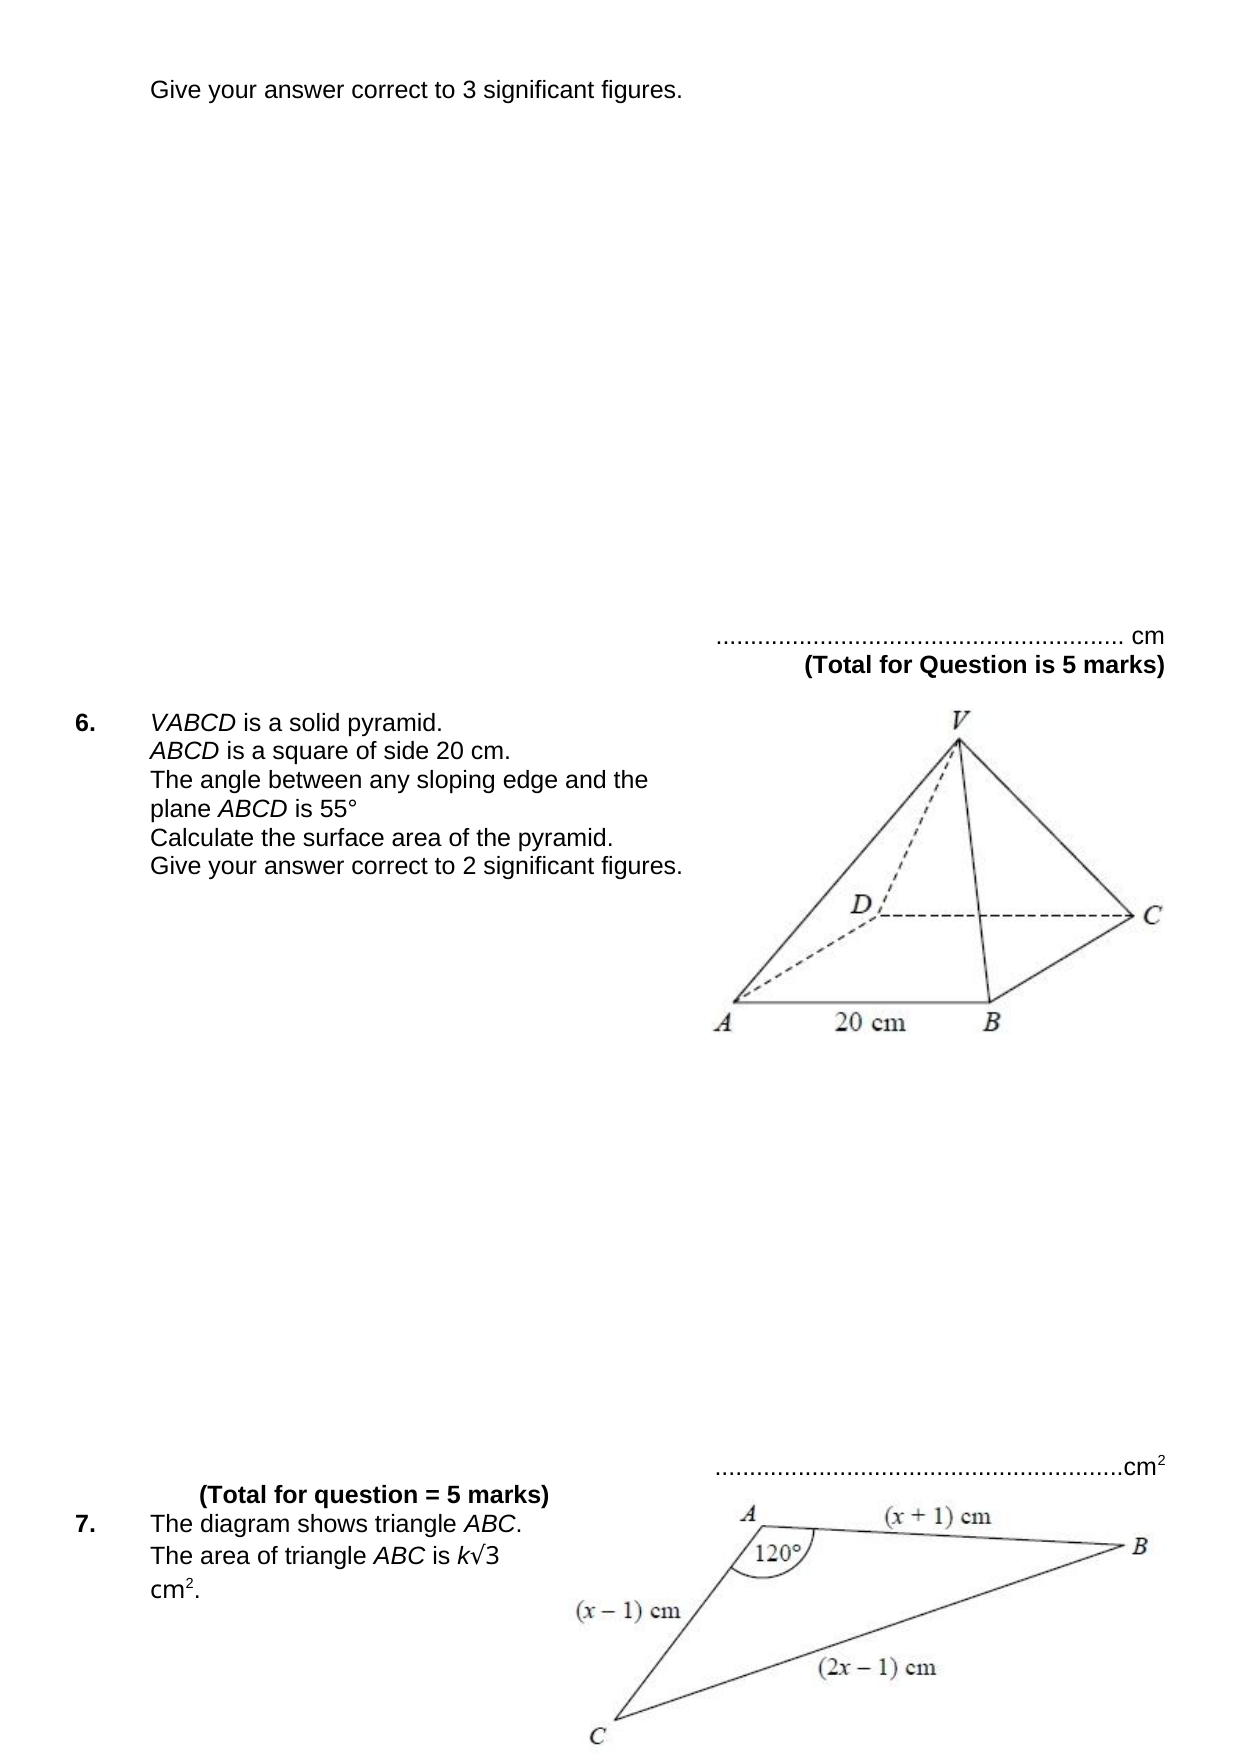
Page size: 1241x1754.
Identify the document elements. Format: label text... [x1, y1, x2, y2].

text Give your answer correct to 3 significant figures. [150, 75, 1165, 104]
text Calculate the surface area of the pyramid. Give your answer correct to 2 significant figures. [150, 822, 710, 880]
text 6. VABCD is a solid pyramid. [75, 707, 1165, 736]
text ...........................................................cm2 [75, 1193, 1165, 1480]
picture [710, 708, 1166, 1036]
text The area of triangle ABC is k√3 cm2. [150, 1538, 568, 1606]
text The angle between any sloping edge and the plane ABCD is 55° [150, 765, 710, 822]
picture [568, 1488, 1166, 1754]
text ........................................................... cm [75, 104, 1165, 650]
text ABCD is a square of side 20 cm. [75, 736, 710, 765]
text 7. The diagram shows triangle ABC. [75, 1509, 568, 1538]
text (Total for question = 5 marks) [75, 1480, 1165, 1509]
text (Total for Question is 5 marks) [75, 650, 1165, 679]
